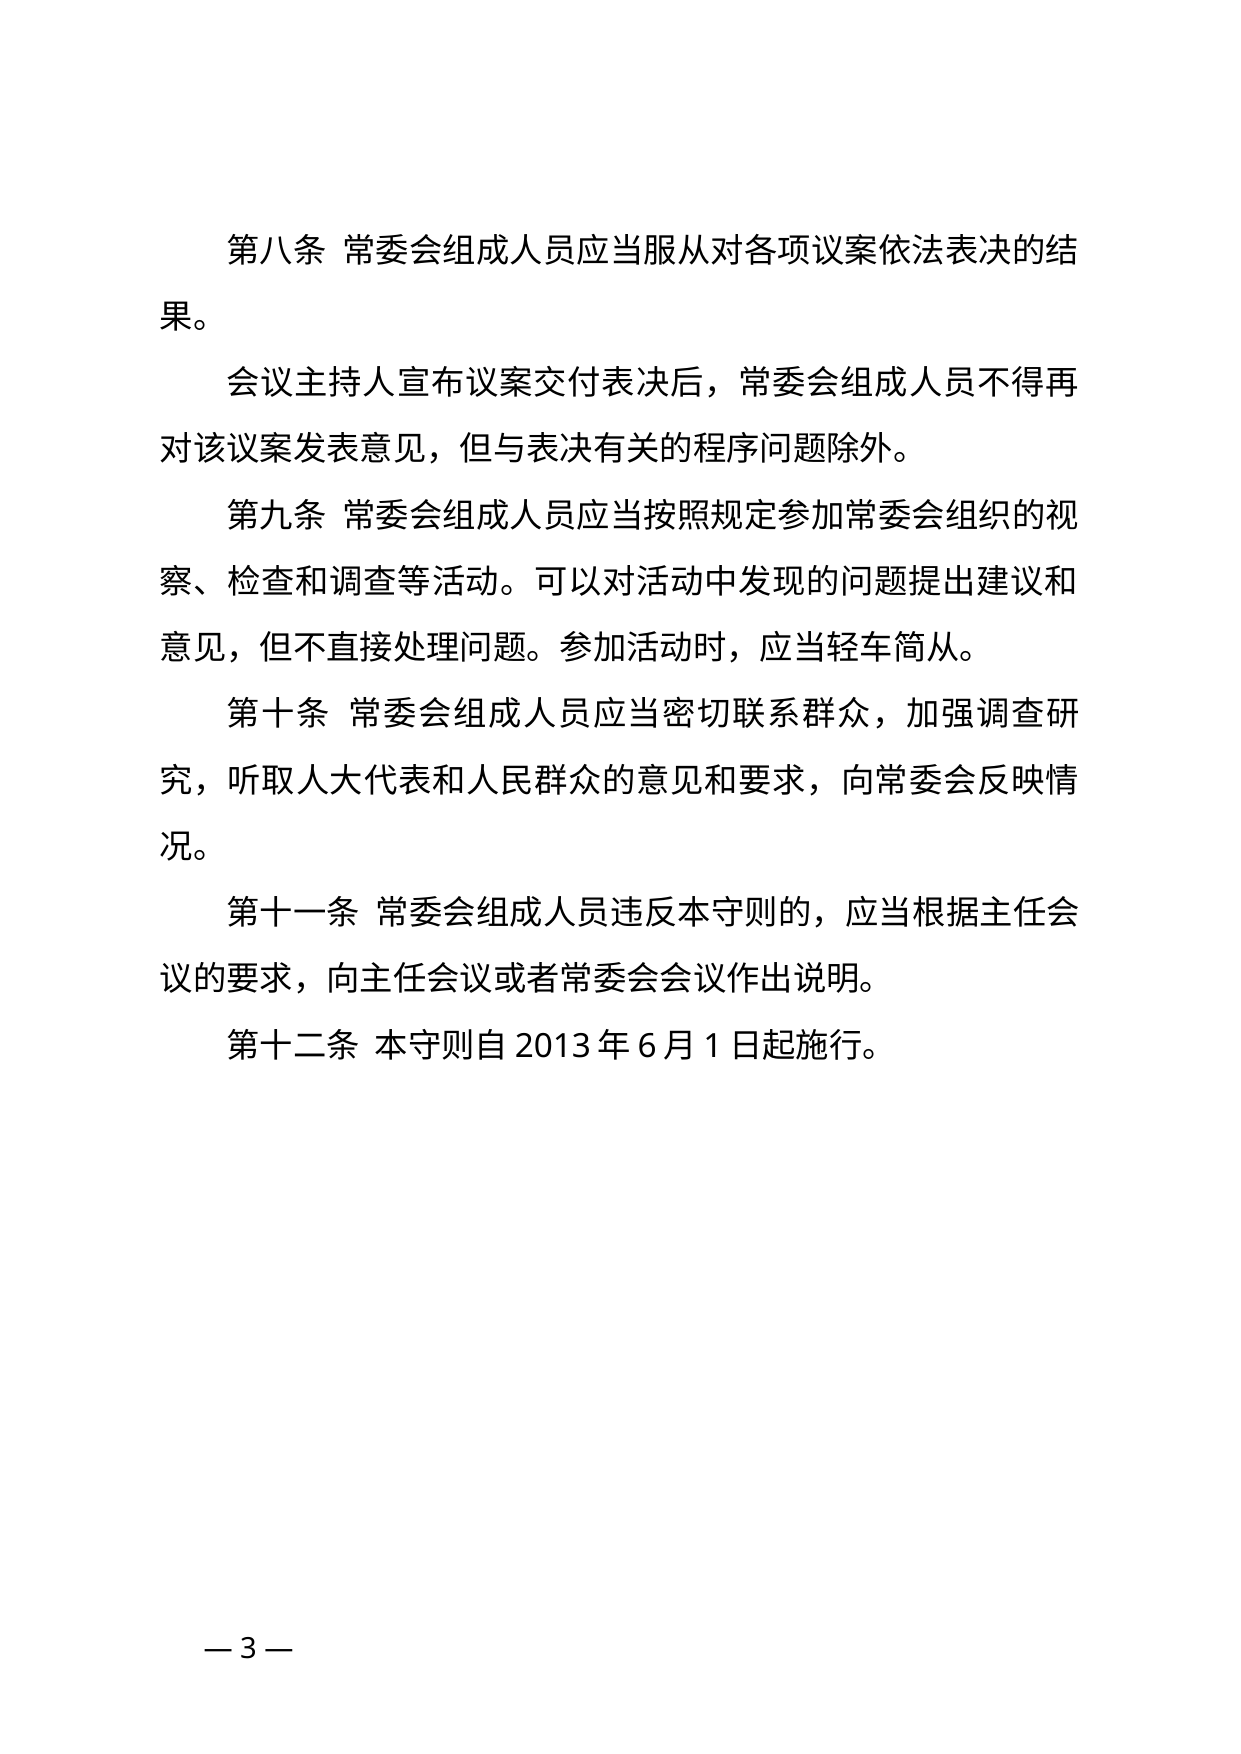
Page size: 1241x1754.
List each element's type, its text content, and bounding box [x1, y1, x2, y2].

text 第八条 常委会组成人员应当服从对各项议案依法表决的结果。 [159, 214, 1081, 347]
text 第九条 常委会组成人员应当按照规定参加常委会组织的视察、检查和调查等活动。可以对活动中发现的问题提出建议和意见，但不直接处理问题。参加活动时，应当轻车简从。 [159, 479, 1081, 678]
text 第十一条 常委会组成人员违反本守则的，应当根据主任会议的要求，向主任会议或者常委会会议作出说明。 [159, 877, 1081, 1009]
text 会议主持人宣布议案交付表决后，常委会组成人员不得再对该议案发表意见，但与表决有关的程序问题除外。 [159, 347, 1081, 479]
text 第十二条 本守则自2013年6月1日起施行。 [159, 1009, 1081, 1076]
text 第十条 常委会组成人员应当密切联系群众，加强调查研究，听取人大代表和人民群众的意见和要求，向常委会反映情况。 [159, 678, 1081, 877]
